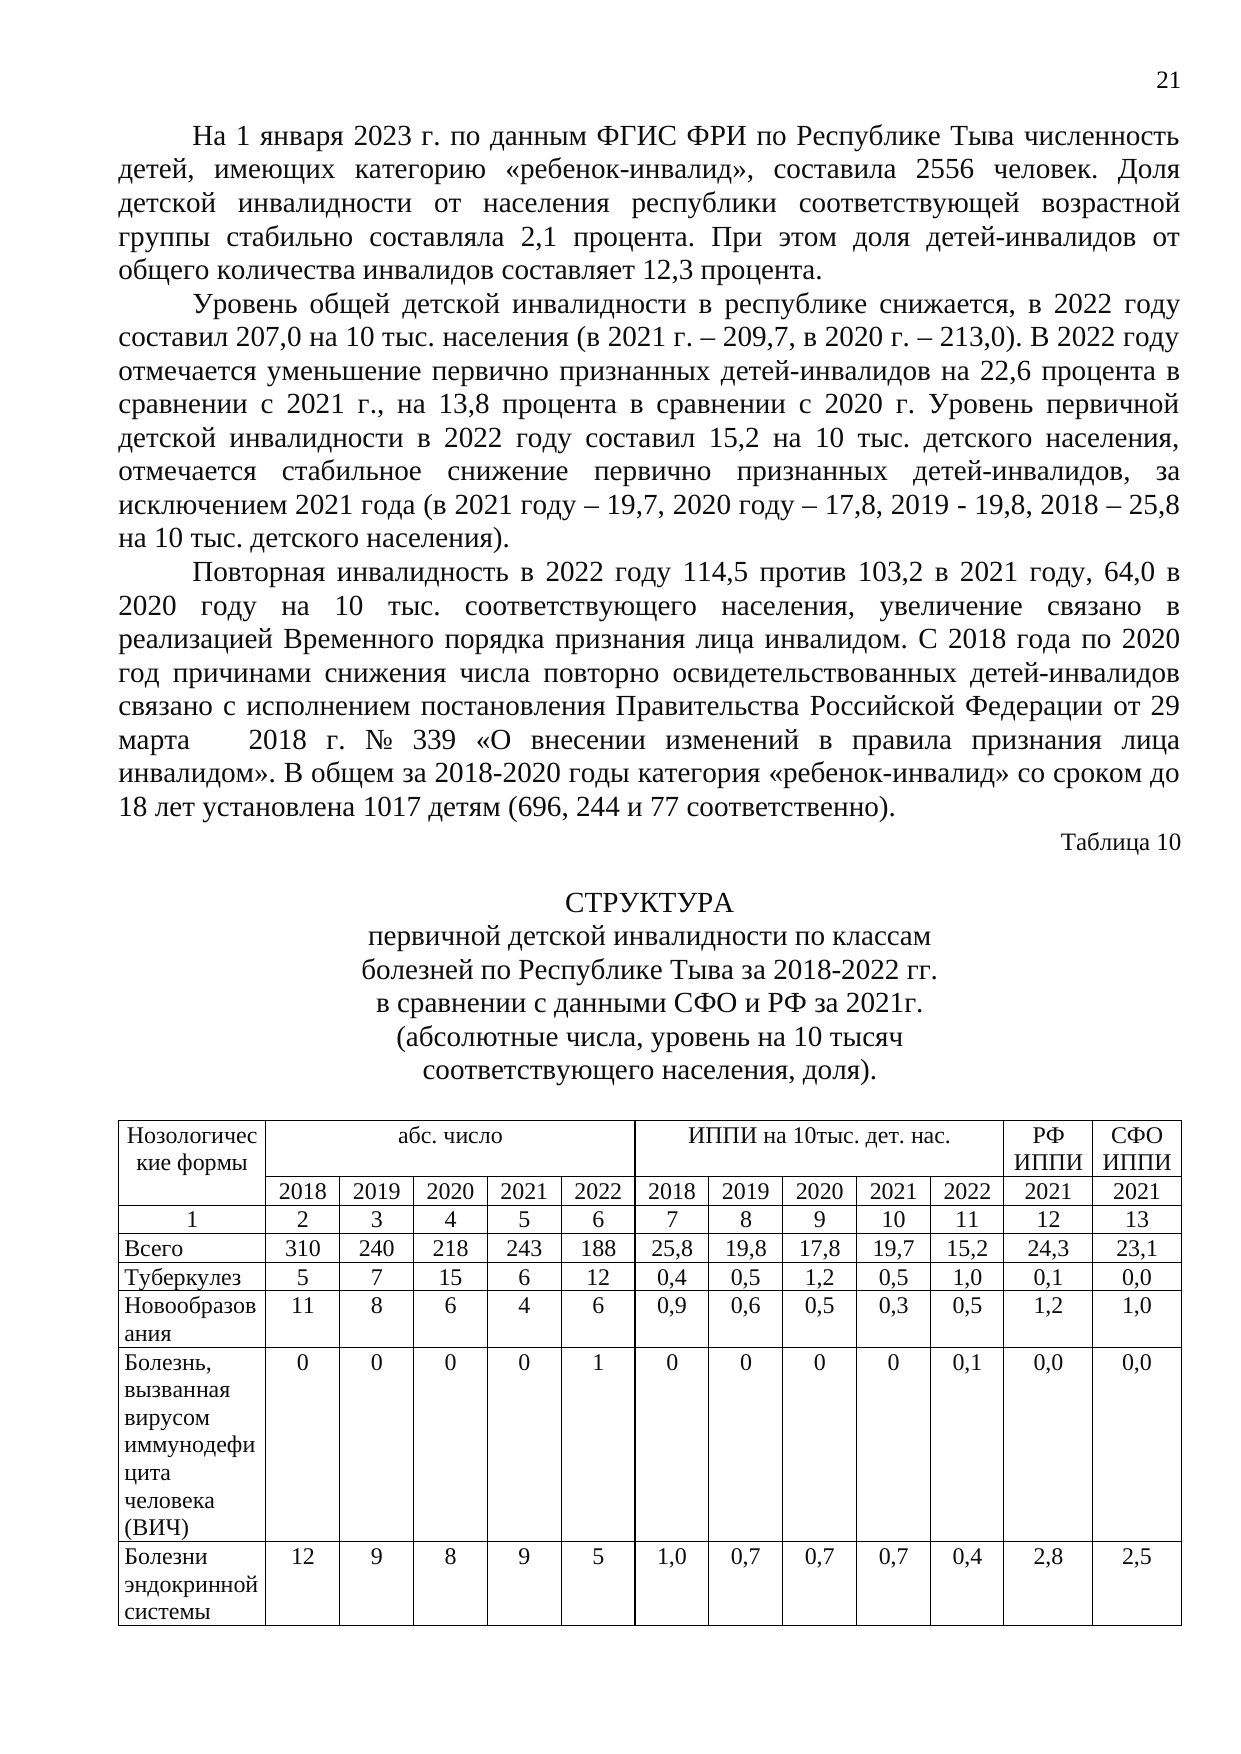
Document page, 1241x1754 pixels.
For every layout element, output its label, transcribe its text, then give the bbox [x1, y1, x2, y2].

table_cell 6 [414, 1291, 487, 1347]
text в сравнении с данными СФО и РФ за 2021г. [118, 985, 1181, 1019]
table_cell 1,2 [783, 1263, 856, 1290]
table_header ИППИ на 10тыс. дет. нас. [636, 1121, 1003, 1176]
text Таблица 10 [118, 827, 1181, 856]
table_cell 5 [488, 1206, 561, 1233]
table_cell 0 [414, 1348, 487, 1541]
text соответствующего населения, доля). [118, 1052, 1181, 1086]
text (абсолютные числа, уровень на 10 тысяч [118, 1019, 1181, 1052]
table_cell 0,0 [1004, 1348, 1092, 1541]
table_cell Болезни эндокринной системы [119, 1542, 265, 1625]
text первичной детской инвалидности по классам [118, 918, 1181, 952]
table_cell 10 [857, 1206, 930, 1233]
table_cell 2021 [1004, 1177, 1092, 1204]
table_cell 8 [340, 1291, 413, 1347]
table_cell 1,0 [1093, 1291, 1181, 1347]
table_cell 0 [488, 1348, 561, 1541]
table_cell 4 [488, 1291, 561, 1347]
table_cell 5 [266, 1263, 339, 1290]
table_cell 243 [488, 1234, 561, 1262]
table_cell 12 [1004, 1206, 1092, 1233]
table_cell 6 [562, 1291, 634, 1347]
table_cell 1,2 [1004, 1291, 1092, 1347]
table_header СФО ИППИ [1093, 1121, 1181, 1176]
table_cell 2019 [709, 1177, 782, 1204]
table_cell 19,8 [709, 1234, 782, 1262]
table_cell 2019 [340, 1177, 413, 1204]
table_cell 0 [857, 1348, 930, 1541]
table_cell 2018 [266, 1177, 339, 1204]
table_cell 7 [340, 1263, 413, 1290]
table_cell 4 [414, 1206, 487, 1233]
text Повторная инвалидность в 2022 году 114,5 против 103,2 в 2021 году, 64,0 в 2020 году на 10 тыс. соответствующего населения, увеличение связано в реализацией Временного порядка признания лица инвалидом. С 2018 года по 2020 год причинами снижения числа повторно освидетельствованных детей-инвалидов связано с исполнением постановления Правительства Российской Федерации от 29 марта 2018 г. № 339 «О внесении изменений в правила признания лица инвалидом». В общем за 2018-2020 годы категория «ребенок-инвалид» со сроком до 18 лет установлена 1017 детям (696, 244 и 77 соответственно). [118, 554, 1181, 822]
table_cell 2020 [783, 1177, 856, 1204]
table_cell 0,7 [857, 1542, 930, 1625]
table_cell 0,9 [636, 1291, 708, 1347]
table_cell 19,7 [857, 1234, 930, 1262]
table_cell 1 [119, 1206, 265, 1233]
table_cell 11 [931, 1206, 1003, 1233]
table_cell 15 [414, 1263, 487, 1290]
table_cell 1,0 [636, 1542, 708, 1625]
table_cell 13 [1093, 1206, 1181, 1233]
table_cell 6 [488, 1263, 561, 1290]
table_cell 2021 [857, 1177, 930, 1204]
table_cell 11 [266, 1291, 339, 1347]
table_cell 2022 [562, 1177, 634, 1204]
table_cell 0 [783, 1348, 856, 1541]
table_cell 7 [636, 1206, 708, 1233]
table_cell 15,2 [931, 1234, 1003, 1262]
table_cell 2018 [636, 1177, 708, 1204]
table_cell 218 [414, 1234, 487, 1262]
table_cell 0,5 [709, 1263, 782, 1290]
table_header Нозологические формы [119, 1121, 265, 1204]
table_cell 2,5 [1093, 1542, 1181, 1625]
table_cell 2022 [931, 1177, 1003, 1204]
table_cell 0,5 [783, 1291, 856, 1347]
table_cell 1,0 [931, 1263, 1003, 1290]
table_cell 310 [266, 1234, 339, 1262]
table_cell 0 [266, 1348, 339, 1541]
table_cell 0 [340, 1348, 413, 1541]
table_header абс. число [266, 1121, 634, 1176]
table_cell 1 [562, 1348, 634, 1541]
table_cell 0 [636, 1348, 708, 1541]
table_cell 0,7 [783, 1542, 856, 1625]
table_cell 0,7 [709, 1542, 782, 1625]
table_cell 3 [340, 1206, 413, 1233]
table_cell 17,8 [783, 1234, 856, 1262]
table_cell 2 [266, 1206, 339, 1233]
table_cell 24,3 [1004, 1234, 1092, 1262]
text СТРУКТУРА [118, 885, 1181, 918]
table_cell 188 [562, 1234, 634, 1262]
text болезней по Республике Тыва за 2018-2022 гг. [118, 952, 1181, 985]
table_cell 0,0 [1093, 1263, 1181, 1290]
table_cell 0,4 [931, 1542, 1003, 1625]
table_cell 0,4 [636, 1263, 708, 1290]
table_cell 9 [340, 1542, 413, 1625]
table_cell 0,1 [1004, 1263, 1092, 1290]
table_cell 0,5 [857, 1263, 930, 1290]
table_cell Всего [119, 1234, 265, 1262]
table_cell 8 [414, 1542, 487, 1625]
text На 1 января 2023 г. по данным ФГИС ФРИ по Республике Тыва численность детей, имеющих категорию «ребенок-инвалид», составила 2556 человек. Доля детской инвалидности от населения республики соответствующей возрастной группы стабильно составляла 2,1 процента. При этом доля детей-инвалидов от общего количества инвалидов составляет 12,3 процента. [118, 118, 1181, 286]
table_cell 2021 [1093, 1177, 1181, 1204]
table_cell Болезнь, вызванная вирусом иммунодефицита человека (ВИЧ) [119, 1348, 265, 1541]
table_cell 240 [340, 1234, 413, 1262]
table_cell 12 [562, 1263, 634, 1290]
table_cell 0,5 [931, 1291, 1003, 1347]
table_cell 6 [562, 1206, 634, 1233]
table_cell 2,8 [1004, 1542, 1092, 1625]
table_cell 0,3 [857, 1291, 930, 1347]
table_cell 2020 [414, 1177, 487, 1204]
table_cell 25,8 [636, 1234, 708, 1262]
table_cell 0,6 [709, 1291, 782, 1347]
table_cell Новообразования [119, 1291, 265, 1347]
table_cell 9 [783, 1206, 856, 1233]
table_cell 12 [266, 1542, 339, 1625]
table_cell 8 [709, 1206, 782, 1233]
table_cell 9 [488, 1542, 561, 1625]
table_cell 23,1 [1093, 1234, 1181, 1262]
table_cell 0,1 [931, 1348, 1003, 1541]
table_cell 0 [709, 1348, 782, 1541]
text Уровень общей детской инвалидности в республике снижается, в 2022 году составил 207,0 на 10 тыс. населения (в 2021 г. – 209,7, в 2020 г. – 213,0). В 2022 году отмечается уменьшение первично признанных детей-инвалидов на 22,6 процента в сравнении с 2021 г., на 13,8 процента в сравнении с 2020 г. Уровень первичной детской инвалидности в 2022 году составил 15,2 на 10 тыс. детского населения, отмечается стабильное снижение первично признанных детей-инвалидов, за исключением 2021 года (в 2021 году – 19,7, 2020 году – 17,8, 2019 - 19,8, 2018 – 25,8 на 10 тыс. детского населения). [118, 286, 1181, 554]
table_cell 0,0 [1093, 1348, 1181, 1541]
table_cell Туберкулез [119, 1263, 265, 1290]
table_header РФ ИППИ [1004, 1121, 1092, 1176]
table_cell 2021 [488, 1177, 561, 1204]
table_cell 5 [562, 1542, 634, 1625]
